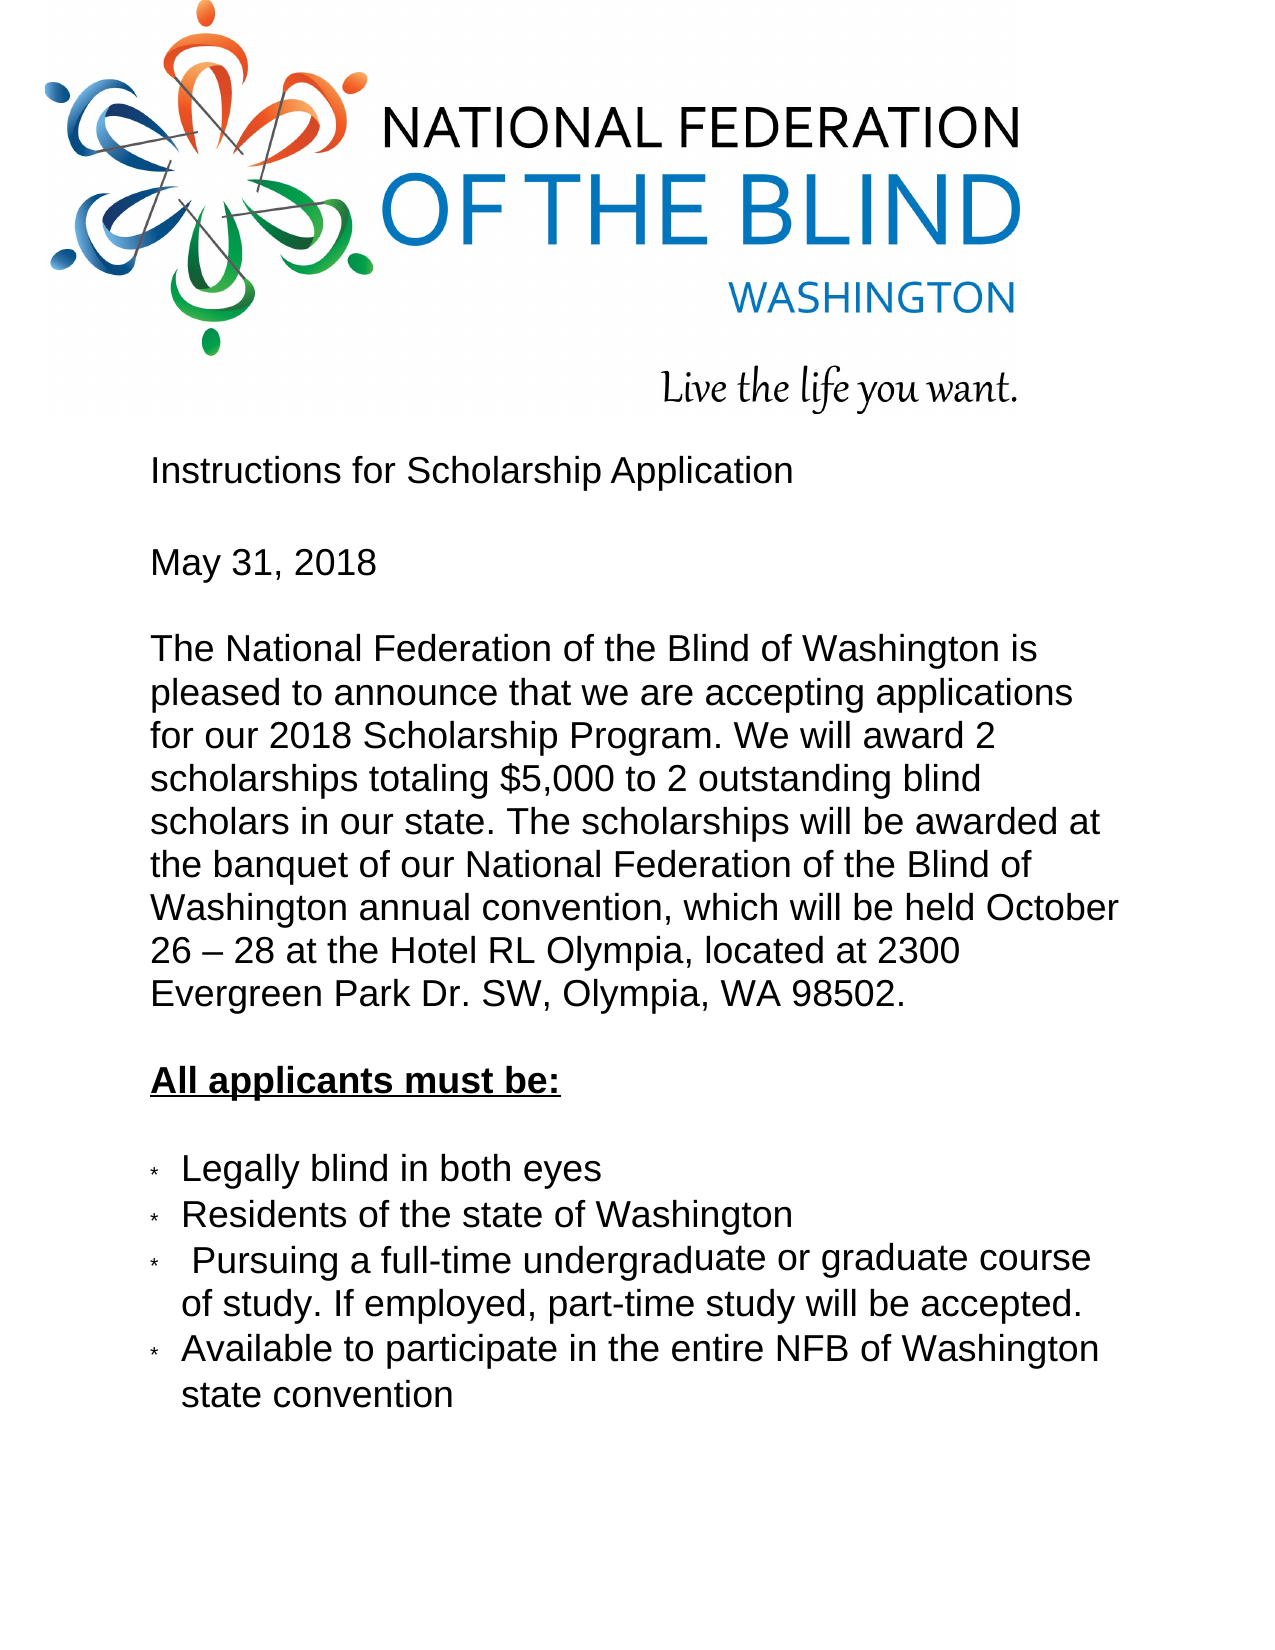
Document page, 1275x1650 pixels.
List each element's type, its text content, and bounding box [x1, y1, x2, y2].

text May 31, 2018 [150, 540, 1125, 583]
list Available to participate in the entire NFB of Washington state convention [150, 1324, 1125, 1415]
subtitle Instructions for Scholarship Application [150, 154, 1125, 491]
text The National Federation of the Blind of Washington is pleased to announce that we are accepting applications for our 2018 Scholarship Program. We will award 2 scholarships totaling $5,000 to 2 outstanding blind scholars in our state. The scholarships will be awarded at the banquet of our National Federation of the Blind of Washington annual convention, which will be held October 26 – 28 at the Hotel RL Olympia, located at 2300 Evergreen Park Dr. SW, Olympia, WA 98502. [150, 627, 1125, 1015]
list Residents of the state of Washington [150, 1190, 1125, 1235]
list Pursuing a full-time undergraduate or graduate course of study. If employed, part-time study will be accepted. [150, 1235, 1125, 1324]
picture [44, 0, 1020, 414]
list Legally blind in both eyes [150, 1144, 1125, 1190]
text All applicants must be: [150, 1058, 1125, 1101]
